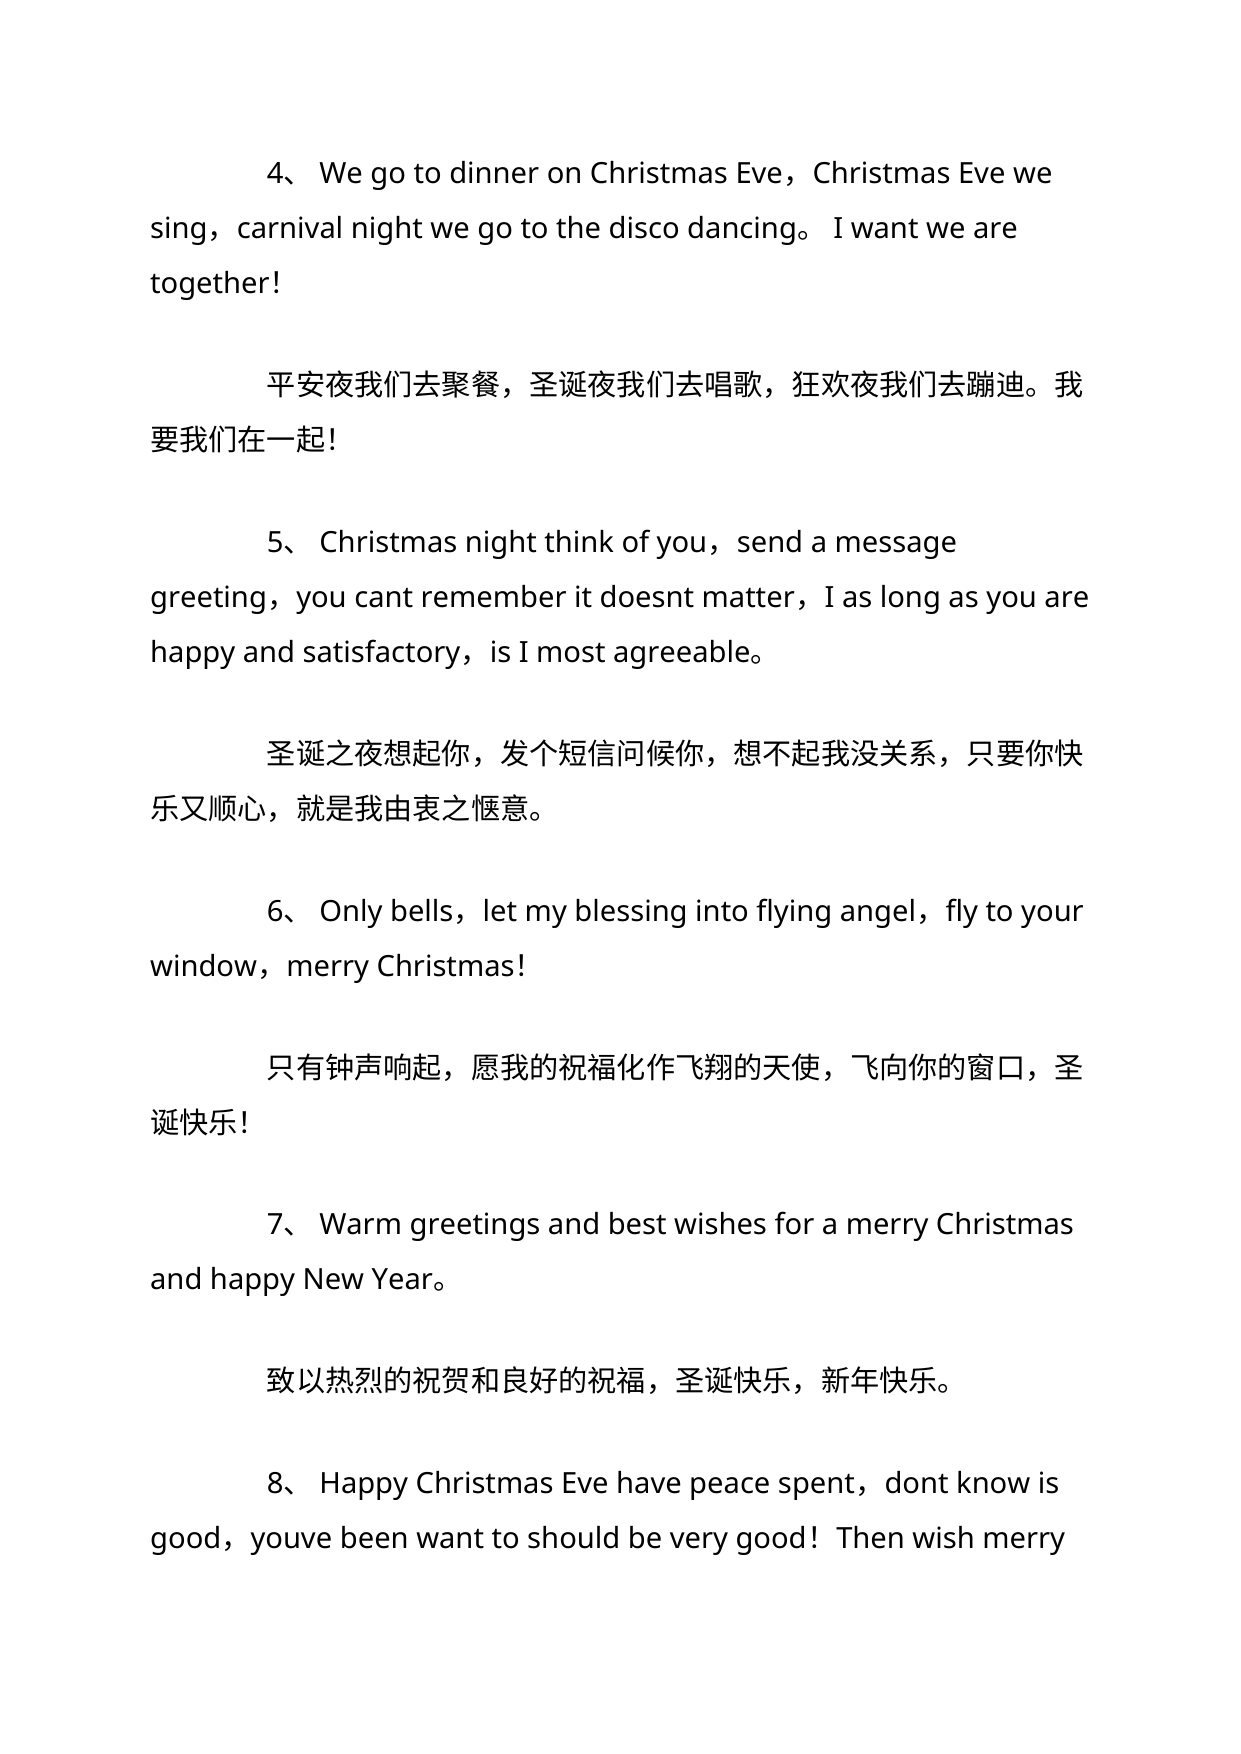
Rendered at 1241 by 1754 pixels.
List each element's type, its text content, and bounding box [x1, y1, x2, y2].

text 只有钟声响起，愿我的祝福化作飞翔的天使，飞向你的窗口，圣诞快乐！ [150, 1044, 1090, 1141]
text 4、 We go to dinner on Christmas Eve，Christmas Eve we sing，carnival night we go to the disco dancing。 I want we are together！ [150, 150, 1090, 302]
text 平安夜我们去聚餐，圣诞夜我们去唱歌，狂欢夜我们去蹦迪。我要我们在一起！ [150, 362, 1090, 459]
text 5、 Christmas night think of you，send a message greeting，you cant remember it doesnt matter，I as long as you are happy and satisfactory，is I most agreeable。 [150, 519, 1090, 671]
text 致以热烈的祝贺和良好的祝福，圣诞快乐，新年快乐。 [150, 1358, 1090, 1400]
text 7、 Warm greetings and best wishes for a merry Christmas and happy New Year。 [150, 1201, 1090, 1298]
text 6、 Only bells，let my blessing into flying angel，fly to your window，merry Christmas！ [150, 887, 1090, 985]
text 圣诞之夜想起你，发个短信问候你，想不起我没关系，只要你快乐又顺心，就是我由衷之惬意。 [150, 731, 1090, 828]
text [150, 1460, 1090, 1557]
